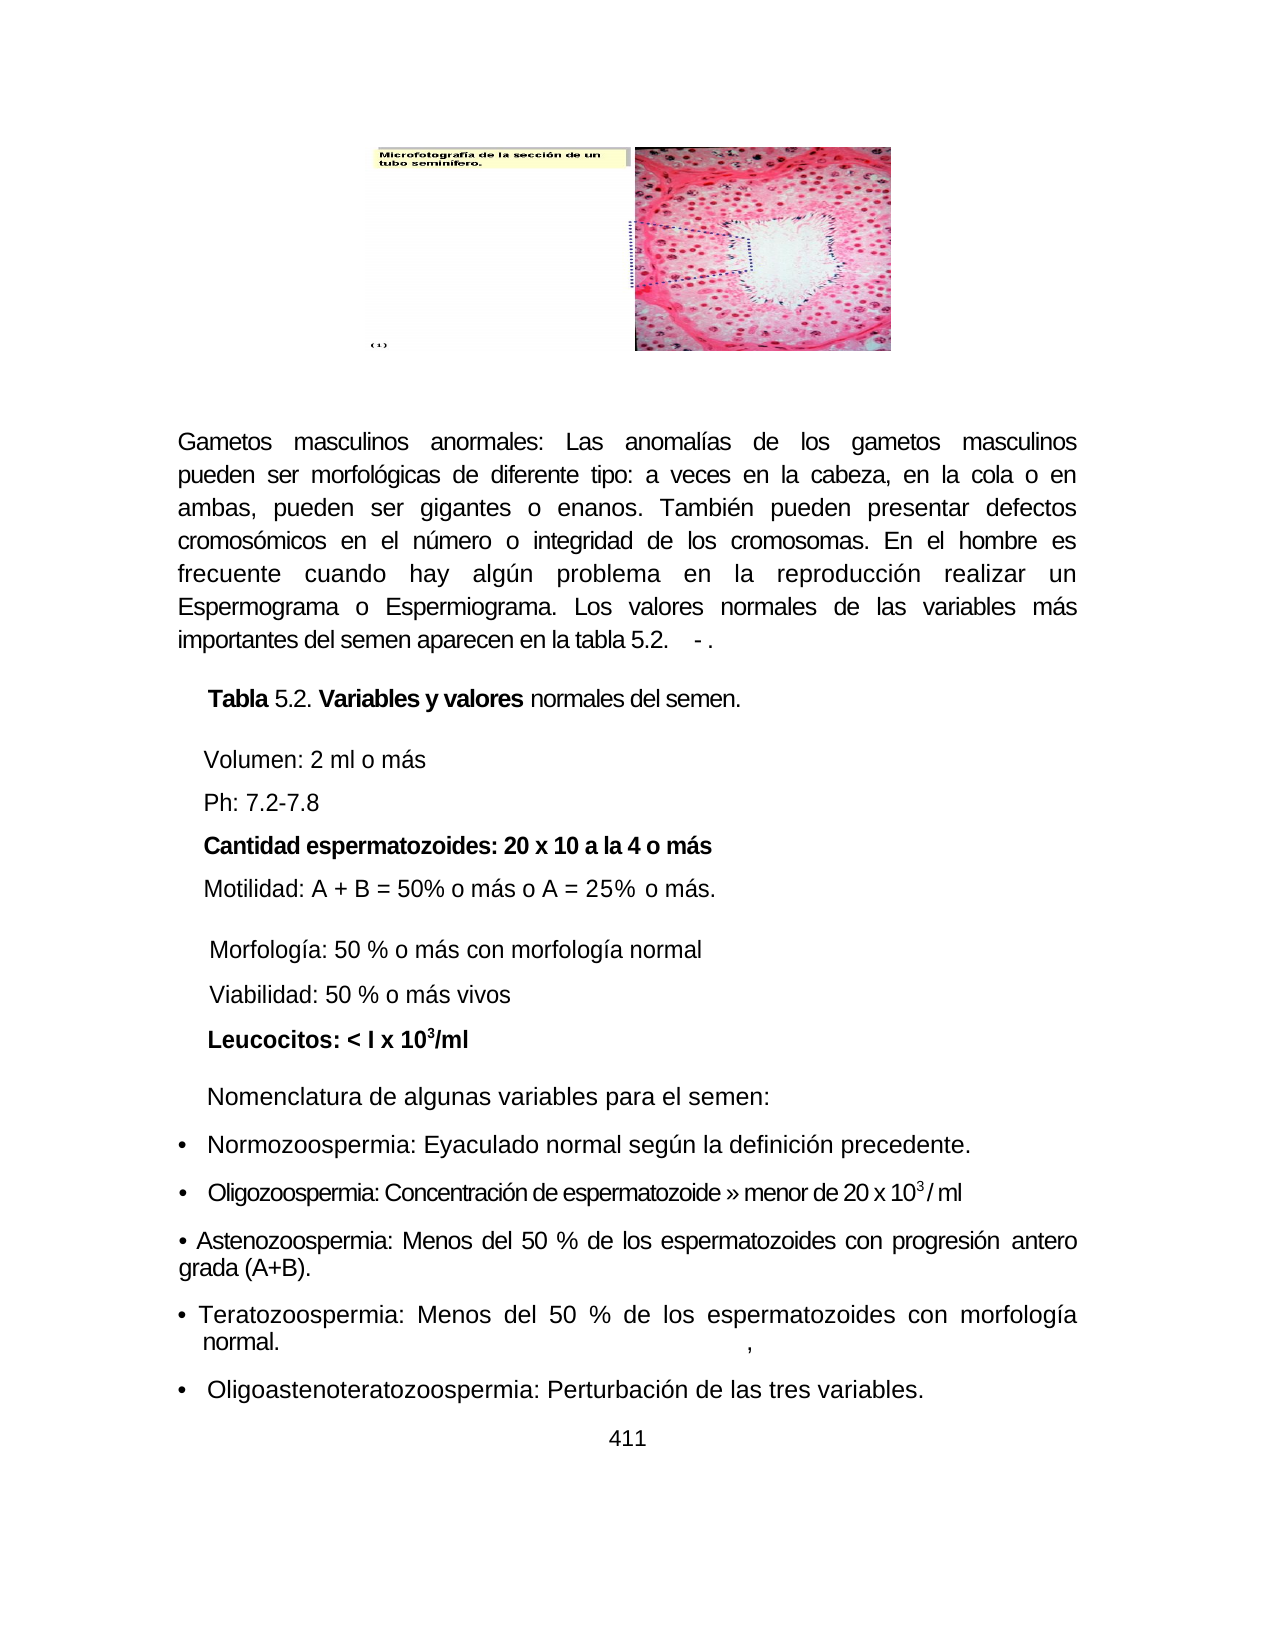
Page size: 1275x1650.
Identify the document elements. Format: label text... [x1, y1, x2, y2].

text Tabla 5.2. Variables y valores normales del semen. [208, 684, 1078, 713]
text • Oligoastenoteratozoospermia: Perturbación de las tres variables. [177, 1377, 1078, 1404]
text Viabilidad: 50 % o más vivos [209, 984, 1078, 1008]
text • Teratozoospermia: Menos del 50 % de los espermatozoides con morfología normal. , [177, 1302, 1078, 1356]
text • Oligozoospermia: Concentración de espermatozoide » menor de 20 x 103 / ml [178, 1180, 1078, 1207]
picture [365, 147, 891, 351]
text Nomenclatura de algunas variables para el semen: [207, 1084, 1078, 1111]
text • Astenozoospermia: Menos del 50 % de los espermatozoides con progresión antero grada (A+B). [178, 1227, 1078, 1281]
text Leucocitos: < I x 103/ml [207, 1029, 1078, 1053]
text Gametos masculinos anormales: Las anomalías de los gametos masculinos pueden ser morfológicas de diferente tipo: a veces en la cabeza, en la cola o en ambas, pueden ser gigantes o enanos. También pueden presentar defectos cromosómicos en el número o integridad de los cromosomas. En el hombre es frecuente cuando hay algún problema en la reproducción realizar un Espermograma o Espermiograma. Los valores normales de las variables más importantes del semen aparecen en la tabla 5.2. - . [177, 427, 1078, 654]
text Morfología: 50 % o más con morfología normal [209, 938, 1078, 963]
text • Normozoospermia: Eyaculado normal según la definición precedente. [178, 1132, 1078, 1159]
text Volumen: 2 ml o más Ph: 7.2-7.8 Cantidad espermatozoides: 20 x 10 a la 4 o más Motilidad: A + B = 50% o más o A = 25% o más. [203, 745, 1078, 903]
text 411 [177, 1425, 1078, 1451]
